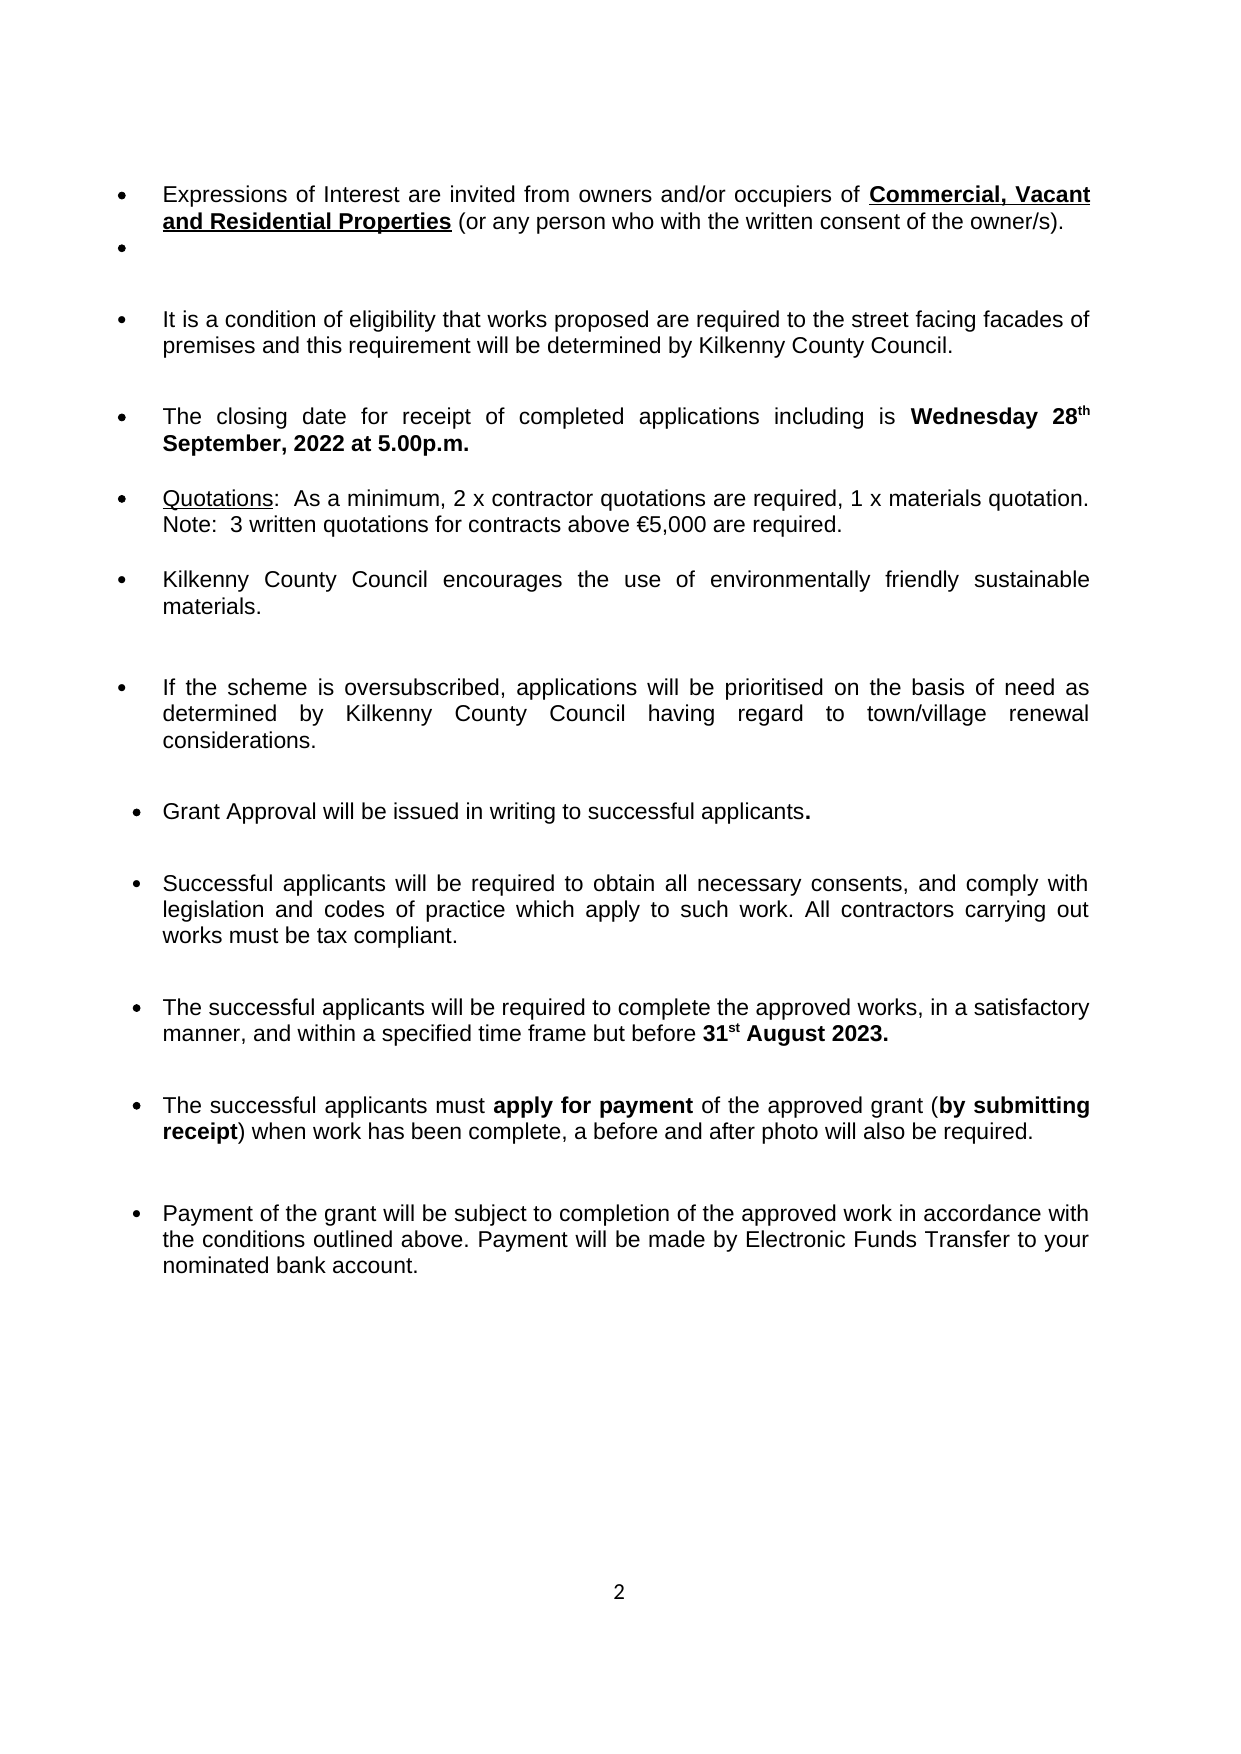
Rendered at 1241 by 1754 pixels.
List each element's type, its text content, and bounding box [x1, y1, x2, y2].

list The closing date for receipt of completed applications including is Wednesday 28th September, 2022 at 5.00p.m. [118, 403, 1090, 456]
list Grant Approval will be issued in writing to successful applicants. [133, 798, 1090, 824]
list If the scheme is oversubscribed, applications will be prioritised on the basis of need as determined by Kilkenny County Council having regard to town/village renewal considerations. [118, 674, 1090, 753]
list It is a condition of eligibility that works proposed are required to the street facing facades of premises and this requirement will be determined by Kilkenny County Council. [118, 306, 1090, 358]
list The successful applicants will be required to complete the approved works, in a satisfactory manner, and within a specified time frame but before 31st August 2023. [133, 994, 1090, 1047]
list Expressions of Interest are invited from owners and/or occupiers of Commercial, Vacant and Residential Properties (or any person who with the written consent of the owner/s). [118, 181, 1090, 234]
list Successful applicants will be required to obtain all necessary consents, and comply with legislation and codes of practice which apply to such work. All contractors carrying out works must be tax compliant. [133, 870, 1090, 949]
list Payment of the grant will be subject to completion of the approved work in accordance with the conditions outlined above. Payment will be made by Electronic Funds Transfer to your nominated bank account. [133, 1199, 1090, 1278]
list The successful applicants must apply for payment of the approved grant (by submitting receipt) when work has been complete, a before and after photo will also be required. [133, 1092, 1090, 1144]
list Kilkenny County Council encourages the use of environmentally friendly sustainable materials. [118, 566, 1090, 619]
list Quotations: As a minimum, 2 x contractor quotations are required, 1 x materials quotation. Note: 3 written quotations for contracts above €5,000 are required. [118, 485, 1090, 537]
